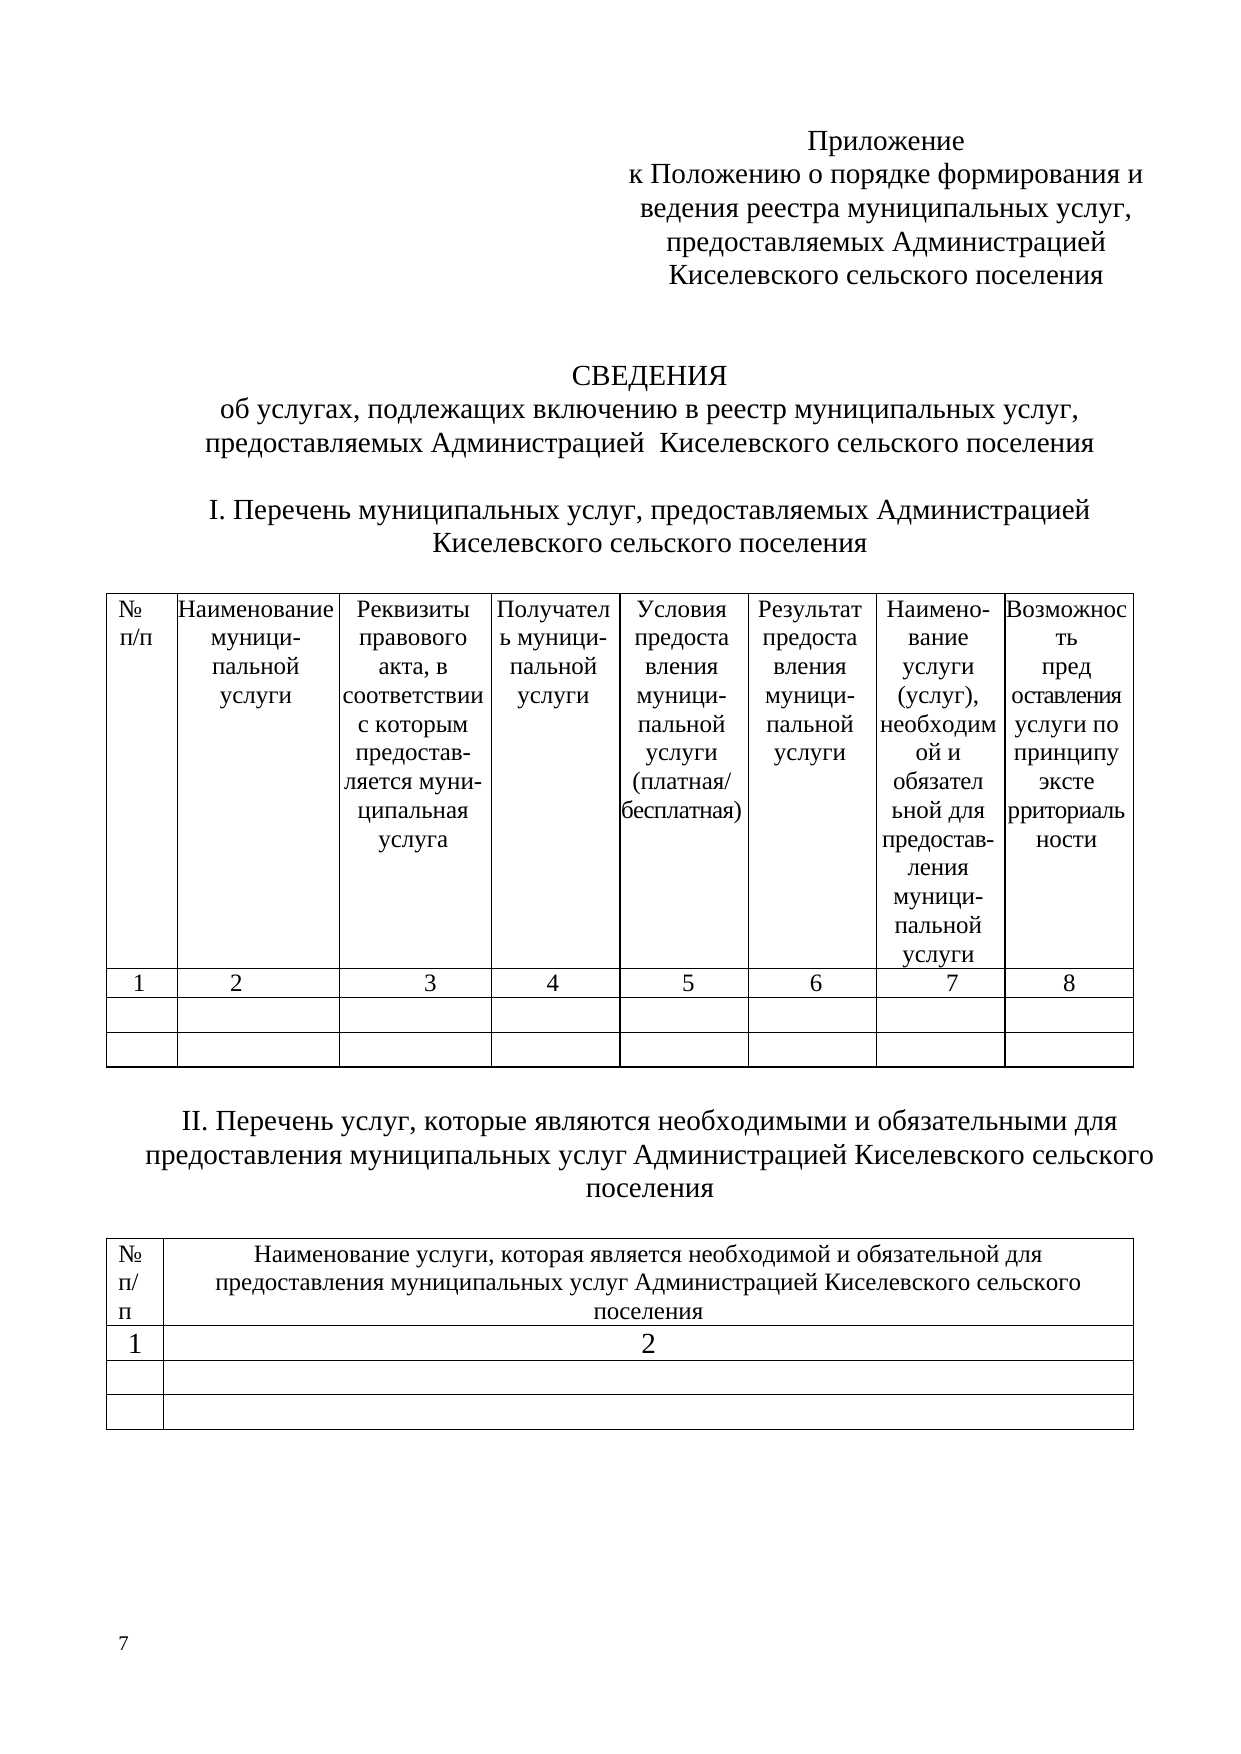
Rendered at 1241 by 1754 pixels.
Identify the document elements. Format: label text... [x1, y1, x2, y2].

table_cell [178, 1033, 339, 1066]
table_cell [877, 998, 1004, 1032]
table_cell 1 [107, 1326, 163, 1359]
table_header № п/п [107, 1239, 163, 1325]
table_cell [621, 1033, 748, 1066]
table_cell [749, 998, 876, 1032]
table_cell 6 [749, 969, 876, 997]
text II. Перечень услуг, которые являются необходимыми и обязательными для предоставления муниципальных услуг Администрацией Киселевского сельского поселения [118, 1103, 1181, 1204]
text СВЕДЕНИЯ [118, 358, 1181, 391]
table_cell 2 [178, 969, 339, 997]
table_cell 2 [164, 1326, 1133, 1359]
text к Положению о порядке формирования и ведения реестра муниципальных услуг, предоставляемых Администрацией Киселевского сельского поселения [591, 157, 1181, 291]
table_cell [492, 998, 619, 1032]
table_cell 5 [621, 969, 748, 997]
table_cell 8 [1006, 969, 1133, 997]
table_header Наименование муници-пальной услуги [178, 594, 339, 967]
table_cell [107, 998, 177, 1032]
table_header № п/п [107, 594, 177, 967]
table_cell 7 [877, 969, 1004, 997]
table_cell [492, 1033, 619, 1066]
table_cell [1006, 1033, 1133, 1066]
table_cell 3 [340, 969, 491, 997]
table_cell [340, 1033, 491, 1066]
table_header Реквизиты правового акта, в соответствии с которым предостав-ляется муни-ципальная услуга [340, 594, 491, 967]
table_cell [621, 998, 748, 1032]
table_cell [340, 998, 491, 1032]
table_cell [164, 1361, 1133, 1394]
table_header Результат предоставления муници-пальной услуги [749, 594, 876, 967]
table_cell [107, 1033, 177, 1066]
table_header Наименование услуги, которая является необходимой и обязательной для предоставления муниципальных услуг Администрацией Киселевского сельского поселения [164, 1239, 1133, 1325]
text об услугах, подлежащих включению в реестр муниципальных услуг, предоставляемых Администрацией Киселевского сельского поселения [118, 391, 1181, 458]
text I. Перечень муниципальных услуг, предоставляемых Администрацией Киселевского сельского поселения [118, 492, 1181, 559]
table_header Условия предоставления муници-пальной услуги (платная/ бесплатная) [621, 594, 748, 967]
table_cell 4 [492, 969, 619, 997]
table_header Получатель муници-пальной услуги [492, 594, 619, 967]
table_cell [107, 1361, 163, 1394]
table_header Возможность предоставления услуги по принципу экстерриториальности [1006, 594, 1133, 967]
table_cell 1 [107, 969, 177, 997]
table_cell [1006, 998, 1133, 1032]
table_cell [164, 1395, 1133, 1429]
table_cell [749, 1033, 876, 1066]
table_cell [107, 1395, 163, 1429]
text Приложение [591, 123, 1181, 157]
table_cell [178, 998, 339, 1032]
table_header Наимено-вание услуги (услуг), необходимой и обязательной для предостав-ления муници-пальной услуги [877, 594, 1004, 967]
table_cell [877, 1033, 1004, 1066]
